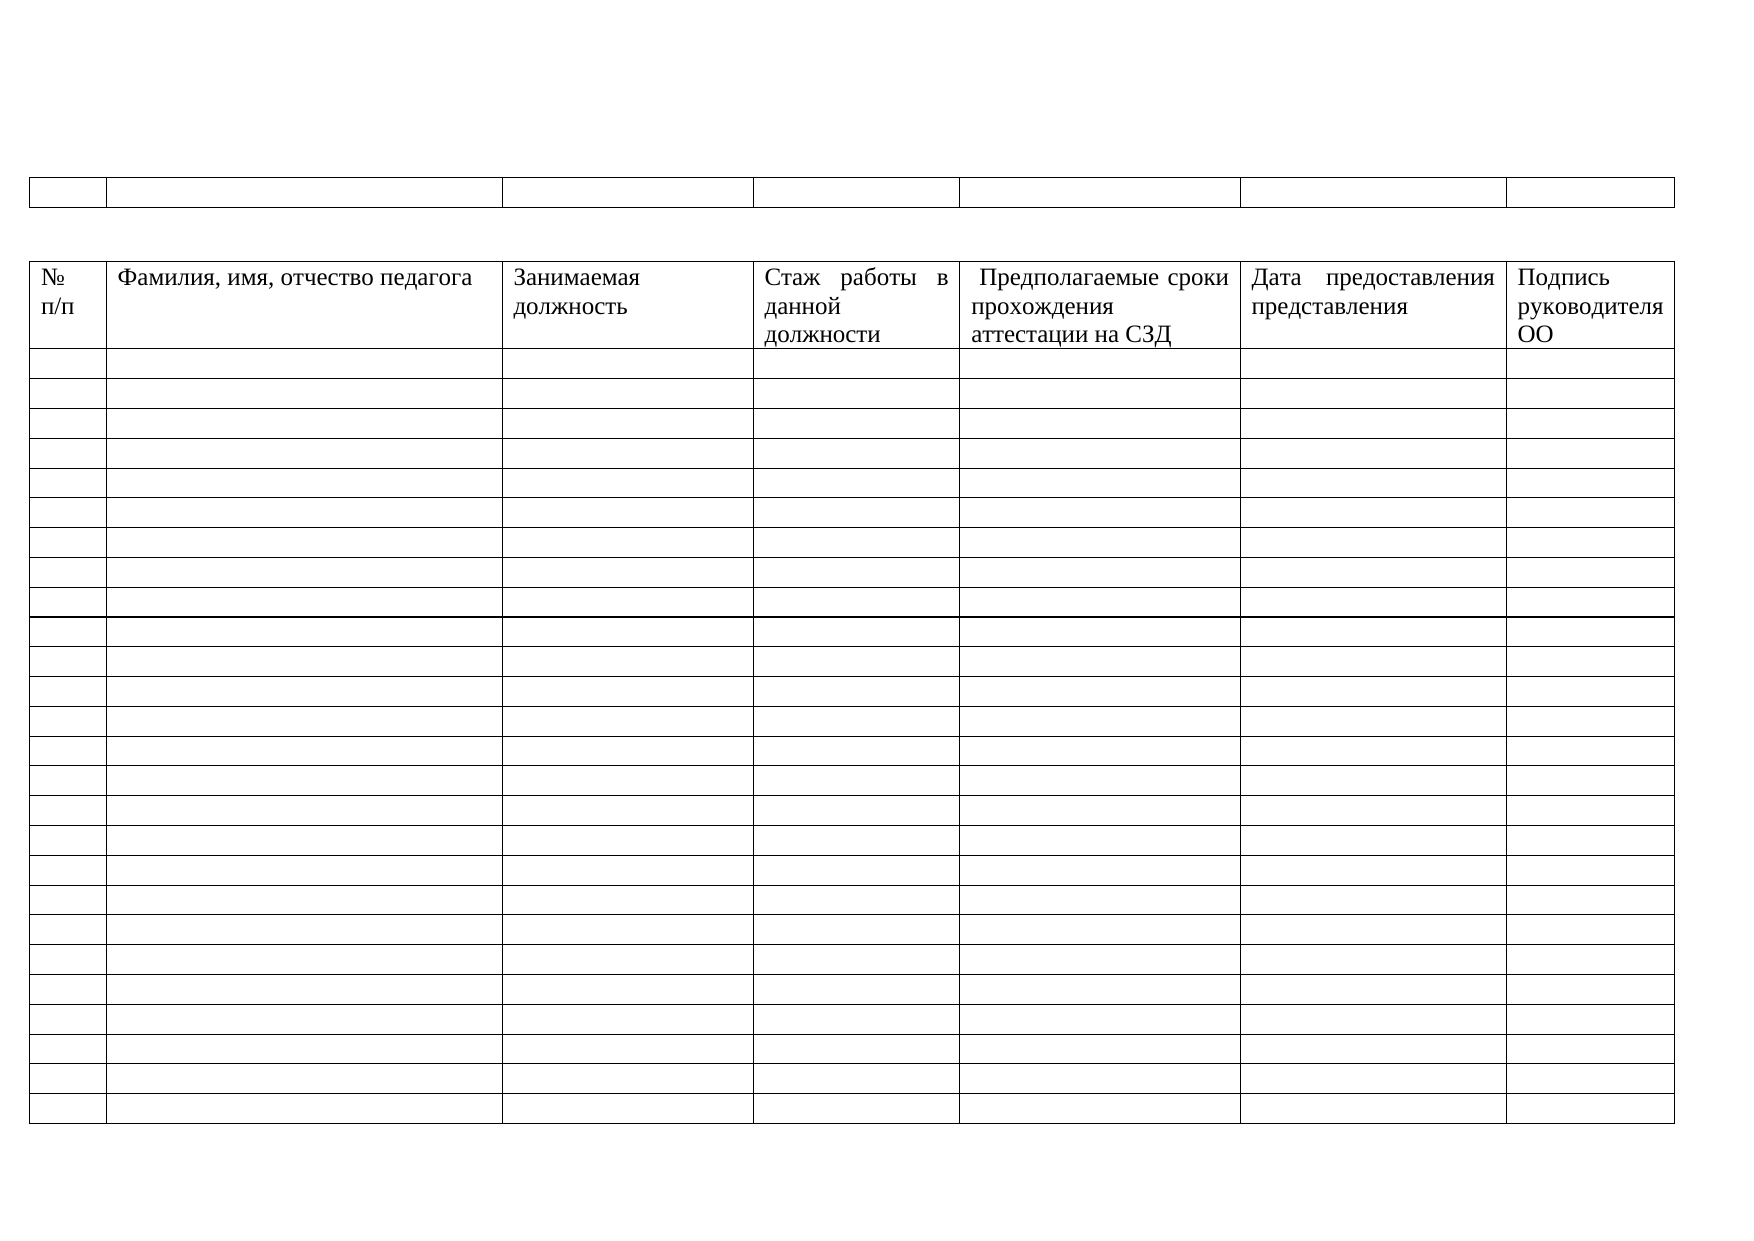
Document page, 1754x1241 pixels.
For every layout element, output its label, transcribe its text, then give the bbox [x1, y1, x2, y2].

table_cell [1241, 439, 1506, 467]
table_cell [1241, 1094, 1506, 1123]
table_cell [30, 409, 106, 438]
table_cell [107, 178, 502, 207]
table_cell [1507, 766, 1674, 795]
table_cell [1241, 349, 1506, 378]
table_cell [30, 975, 106, 1004]
table_cell [1241, 528, 1506, 557]
table_cell [107, 677, 502, 706]
table_cell [30, 439, 106, 467]
table_cell [503, 528, 753, 557]
table_cell [1507, 856, 1674, 884]
table_cell [107, 796, 502, 825]
table_cell [503, 1035, 753, 1063]
table_cell [960, 1064, 1240, 1093]
table_cell [1241, 707, 1506, 736]
table_cell [754, 737, 959, 765]
table_cell [754, 379, 959, 408]
table_cell [1507, 409, 1674, 438]
table_cell [1507, 178, 1674, 207]
table_cell [754, 707, 959, 736]
table_cell [754, 498, 959, 527]
table_cell [960, 1005, 1240, 1033]
table_cell [1507, 677, 1674, 706]
table_cell [754, 945, 959, 974]
table_cell [1241, 826, 1506, 855]
table_cell [503, 677, 753, 706]
table_cell [30, 498, 106, 527]
table_cell [960, 528, 1240, 557]
table_cell [503, 1094, 753, 1123]
table_cell [754, 1094, 959, 1123]
table_header Предполагаемые сроки прохождения аттестации на СЗД [960, 262, 1240, 348]
table_cell [107, 647, 502, 676]
table_cell [960, 796, 1240, 825]
table_cell [503, 178, 753, 207]
table_cell [754, 349, 959, 378]
table_cell [754, 558, 959, 587]
table_cell [107, 1094, 502, 1123]
table_cell [503, 1064, 753, 1093]
table_cell [1507, 588, 1674, 616]
table_cell [754, 618, 959, 646]
table_cell [960, 1035, 1240, 1063]
table_cell [960, 707, 1240, 736]
table_cell [1241, 737, 1506, 765]
table_cell [107, 975, 502, 1004]
table_cell [1241, 469, 1506, 497]
table_cell [960, 349, 1240, 378]
table_cell [30, 618, 106, 646]
table_cell [30, 915, 106, 944]
table_cell [30, 707, 106, 736]
table_cell [30, 469, 106, 497]
table_header Подпись руководителя ОО [1507, 262, 1674, 348]
table_header Фамилия, имя, отчество педагога [107, 262, 502, 348]
table_cell [960, 498, 1240, 527]
table_cell [960, 856, 1240, 884]
table_cell [503, 915, 753, 944]
table_cell [503, 349, 753, 378]
table_header № п/п [30, 262, 106, 348]
table_cell [1507, 558, 1674, 587]
table_cell [754, 677, 959, 706]
table_cell [503, 796, 753, 825]
table_cell [960, 409, 1240, 438]
table_cell [30, 766, 106, 795]
table_cell [30, 1094, 106, 1123]
table_cell [107, 498, 502, 527]
table_cell [107, 379, 502, 408]
table_cell [754, 588, 959, 616]
table_cell [503, 766, 753, 795]
table_cell [30, 647, 106, 676]
table_cell [503, 707, 753, 736]
table_cell [503, 498, 753, 527]
table_cell [30, 856, 106, 884]
table_cell [30, 677, 106, 706]
table_cell [960, 915, 1240, 944]
table_cell [1507, 439, 1674, 467]
table_cell [1241, 1064, 1506, 1093]
table_cell [1241, 1005, 1506, 1033]
table_cell [30, 178, 106, 207]
table_cell [1241, 766, 1506, 795]
table_cell [107, 856, 502, 884]
table_cell [960, 558, 1240, 587]
table_cell [754, 766, 959, 795]
table_cell [754, 178, 959, 207]
table_cell [503, 618, 753, 646]
table_cell [754, 856, 959, 884]
table_cell [503, 588, 753, 616]
table_cell [503, 647, 753, 676]
table_cell [1507, 647, 1674, 676]
table_cell [503, 558, 753, 587]
table_cell [1241, 647, 1506, 676]
table_cell [1241, 975, 1506, 1004]
table_cell [30, 1035, 106, 1063]
table_cell [754, 439, 959, 467]
table_cell [960, 1094, 1240, 1123]
table_cell [1507, 1094, 1674, 1123]
table_header Стаж работы в данной должности [754, 262, 959, 348]
table_cell [503, 856, 753, 884]
table_cell [107, 915, 502, 944]
table_cell [107, 349, 502, 378]
table_cell [107, 409, 502, 438]
table_cell [1241, 677, 1506, 706]
table_cell [960, 618, 1240, 646]
table_cell [1241, 1035, 1506, 1063]
table_cell [754, 1005, 959, 1033]
table_cell [107, 707, 502, 736]
table_cell [960, 886, 1240, 914]
table_cell [754, 975, 959, 1004]
table_cell [754, 796, 959, 825]
table_cell [1241, 498, 1506, 527]
table_cell [1507, 1035, 1674, 1063]
table_cell [30, 379, 106, 408]
table_cell [30, 1064, 106, 1093]
table_cell [960, 737, 1240, 765]
table_cell [107, 588, 502, 616]
table_cell [1507, 915, 1674, 944]
table_cell [1507, 707, 1674, 736]
table_cell [1241, 558, 1506, 587]
table_cell [107, 528, 502, 557]
table_cell [1241, 379, 1506, 408]
table_cell [503, 886, 753, 914]
table_cell [30, 558, 106, 587]
table_cell [1507, 498, 1674, 527]
table_cell [1241, 588, 1506, 616]
table_cell [1507, 796, 1674, 825]
table_cell [107, 558, 502, 587]
table_cell [754, 1035, 959, 1063]
table_cell [503, 737, 753, 765]
table_cell [754, 886, 959, 914]
table_cell [503, 975, 753, 1004]
table_cell [1507, 1005, 1674, 1033]
table_cell [754, 647, 959, 676]
table_cell [503, 409, 753, 438]
table_cell [960, 766, 1240, 795]
table_cell [1507, 945, 1674, 974]
table_cell [30, 349, 106, 378]
table_cell [107, 766, 502, 795]
table_cell [1507, 886, 1674, 914]
table_cell [754, 1064, 959, 1093]
table_cell [960, 677, 1240, 706]
table_cell [1241, 886, 1506, 914]
table_cell [107, 1035, 502, 1063]
table_cell [754, 528, 959, 557]
table_cell [30, 886, 106, 914]
table_cell [960, 975, 1240, 1004]
table_cell [30, 737, 106, 765]
table_cell [503, 1005, 753, 1033]
table_cell [107, 469, 502, 497]
table_cell [960, 379, 1240, 408]
table_cell [107, 945, 502, 974]
table_cell [960, 178, 1240, 207]
table_cell [1241, 856, 1506, 884]
table_cell [30, 826, 106, 855]
table_cell [30, 796, 106, 825]
table_cell [503, 826, 753, 855]
table_cell [754, 826, 959, 855]
table_cell [960, 945, 1240, 974]
table_cell [960, 647, 1240, 676]
table_cell [1507, 975, 1674, 1004]
table_cell [1241, 915, 1506, 944]
table_cell [1507, 528, 1674, 557]
table_cell [30, 945, 106, 974]
table_cell [107, 886, 502, 914]
table_cell [30, 588, 106, 616]
table_cell [1241, 796, 1506, 825]
table_cell [503, 379, 753, 408]
table_cell [1241, 409, 1506, 438]
table_cell [107, 1064, 502, 1093]
table_cell [503, 469, 753, 497]
table_cell [1507, 618, 1674, 646]
table_cell [30, 528, 106, 557]
table_cell [754, 469, 959, 497]
table_cell [754, 409, 959, 438]
table_cell [107, 737, 502, 765]
table_cell [1507, 469, 1674, 497]
table_cell [503, 439, 753, 467]
table_cell [960, 588, 1240, 616]
table_cell [960, 826, 1240, 855]
table_cell [107, 439, 502, 467]
table_header Дата предоставления представления [1241, 262, 1506, 348]
table_cell [1507, 349, 1674, 378]
table_cell [960, 439, 1240, 467]
table_cell [107, 826, 502, 855]
table_cell [1507, 379, 1674, 408]
table_cell [1241, 945, 1506, 974]
table_cell [1507, 826, 1674, 855]
table_cell [107, 618, 502, 646]
table_cell [1241, 618, 1506, 646]
table_cell [1507, 1064, 1674, 1093]
table_cell [503, 945, 753, 974]
table_cell [30, 1005, 106, 1033]
table_cell [107, 1005, 502, 1033]
table_cell [754, 915, 959, 944]
table_cell [1507, 737, 1674, 765]
table_cell [1241, 178, 1506, 207]
table_cell [960, 469, 1240, 497]
table_header Занимаемая должность [503, 262, 753, 348]
